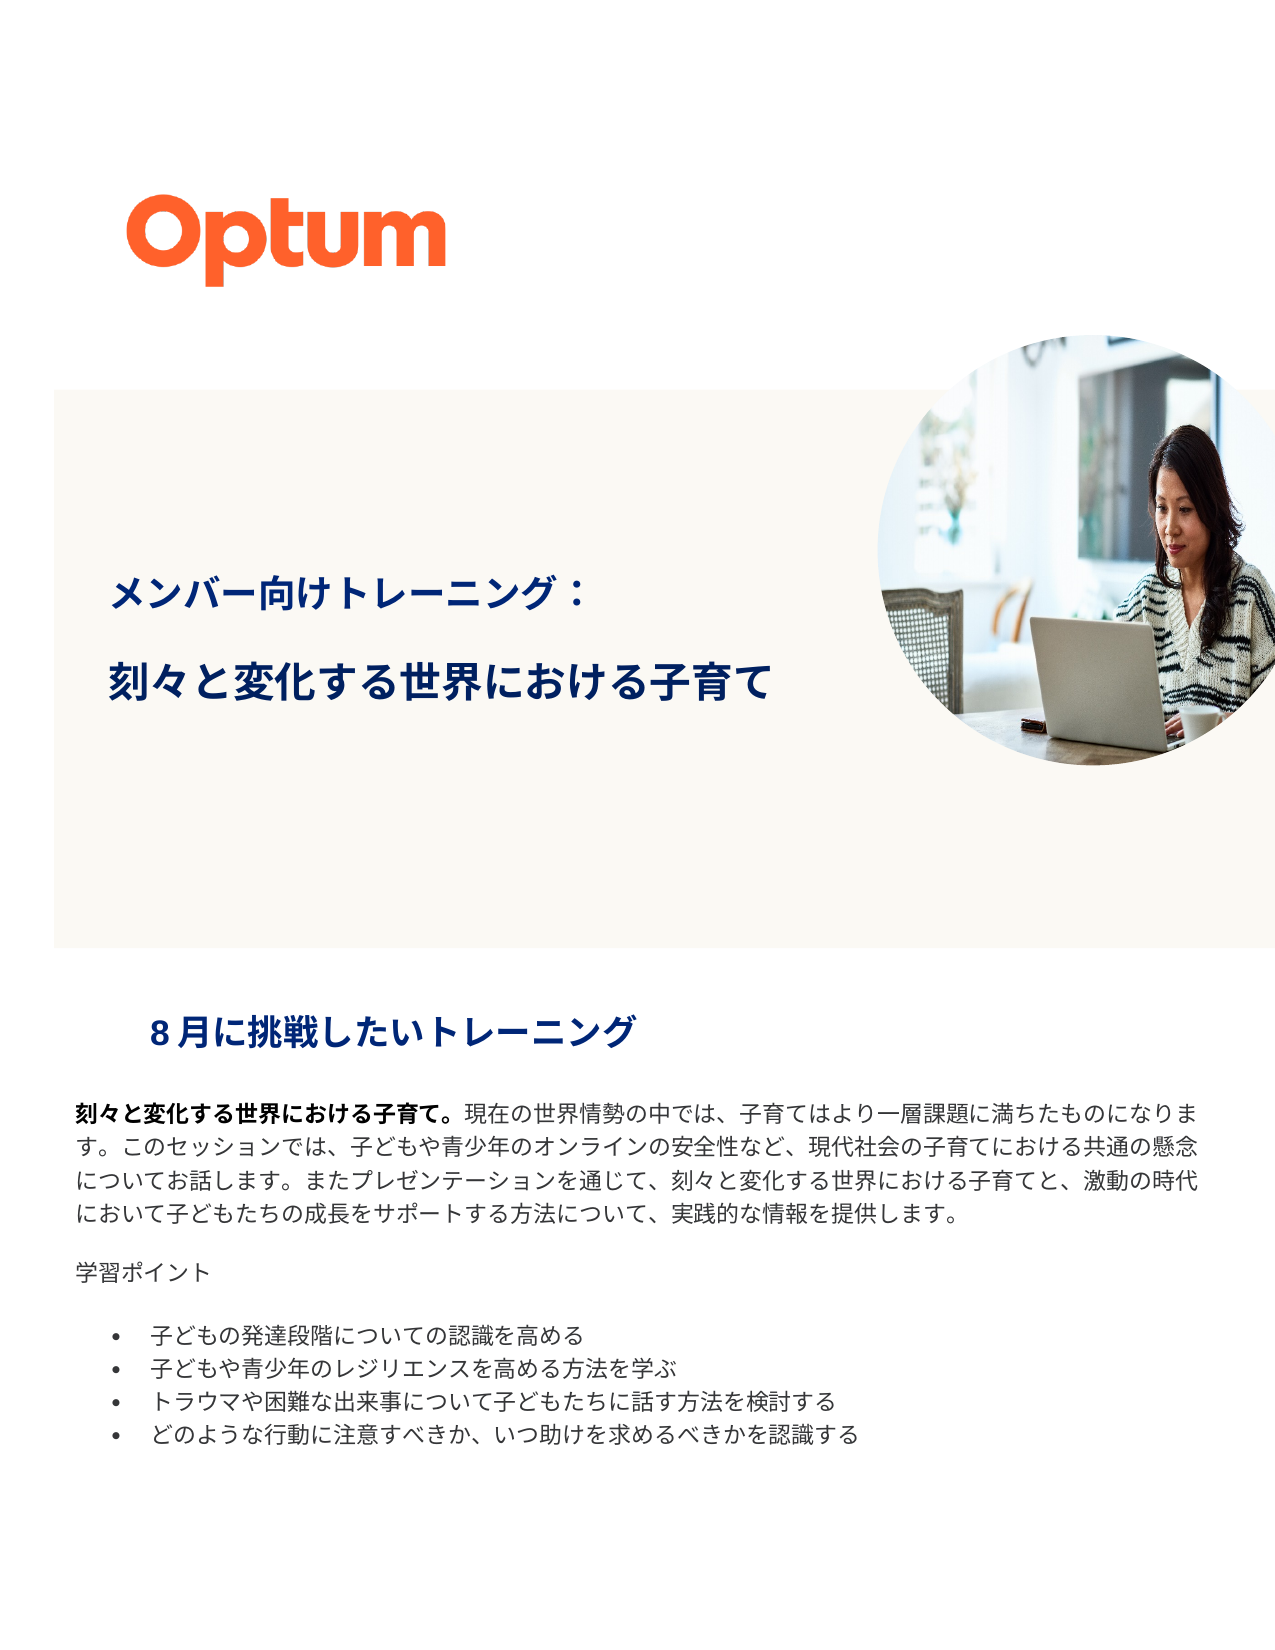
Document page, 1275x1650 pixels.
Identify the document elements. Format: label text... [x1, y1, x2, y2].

text 刻々と変化する世界における子育て。現在の世界情勢の中では、子育てはより一層課題に満ちたものになります。このセッションでは、子どもや青少年のオンラインの安全性など、現代社会の子育てにおける共通の懸念についてお話します。またプレゼンテーションを通じて、刻々と変化する世界における子育てと、激動の時代において子どもたちの成長をサポートする方法について、実践的な情報を提供します。 [75, 1096, 1200, 1229]
text 学習ポイント [75, 1255, 1200, 1288]
list どのような行動に注意すべきか、いつ助けを求めるべきかを認識する [112, 1417, 1200, 1451]
picture [877, 335, 1275, 766]
list トラウマや困難な出来事について子どもたちに話す方法を検討する [112, 1384, 1200, 1417]
list 子どもや青少年のレジリエンスを高める方法を学ぶ [112, 1351, 1200, 1384]
text 8月に挑戦したいトレーニング [75, 1004, 1200, 1055]
picture [126, 194, 446, 287]
list 子どもの発達段階についての認識を高める [112, 1318, 1200, 1351]
